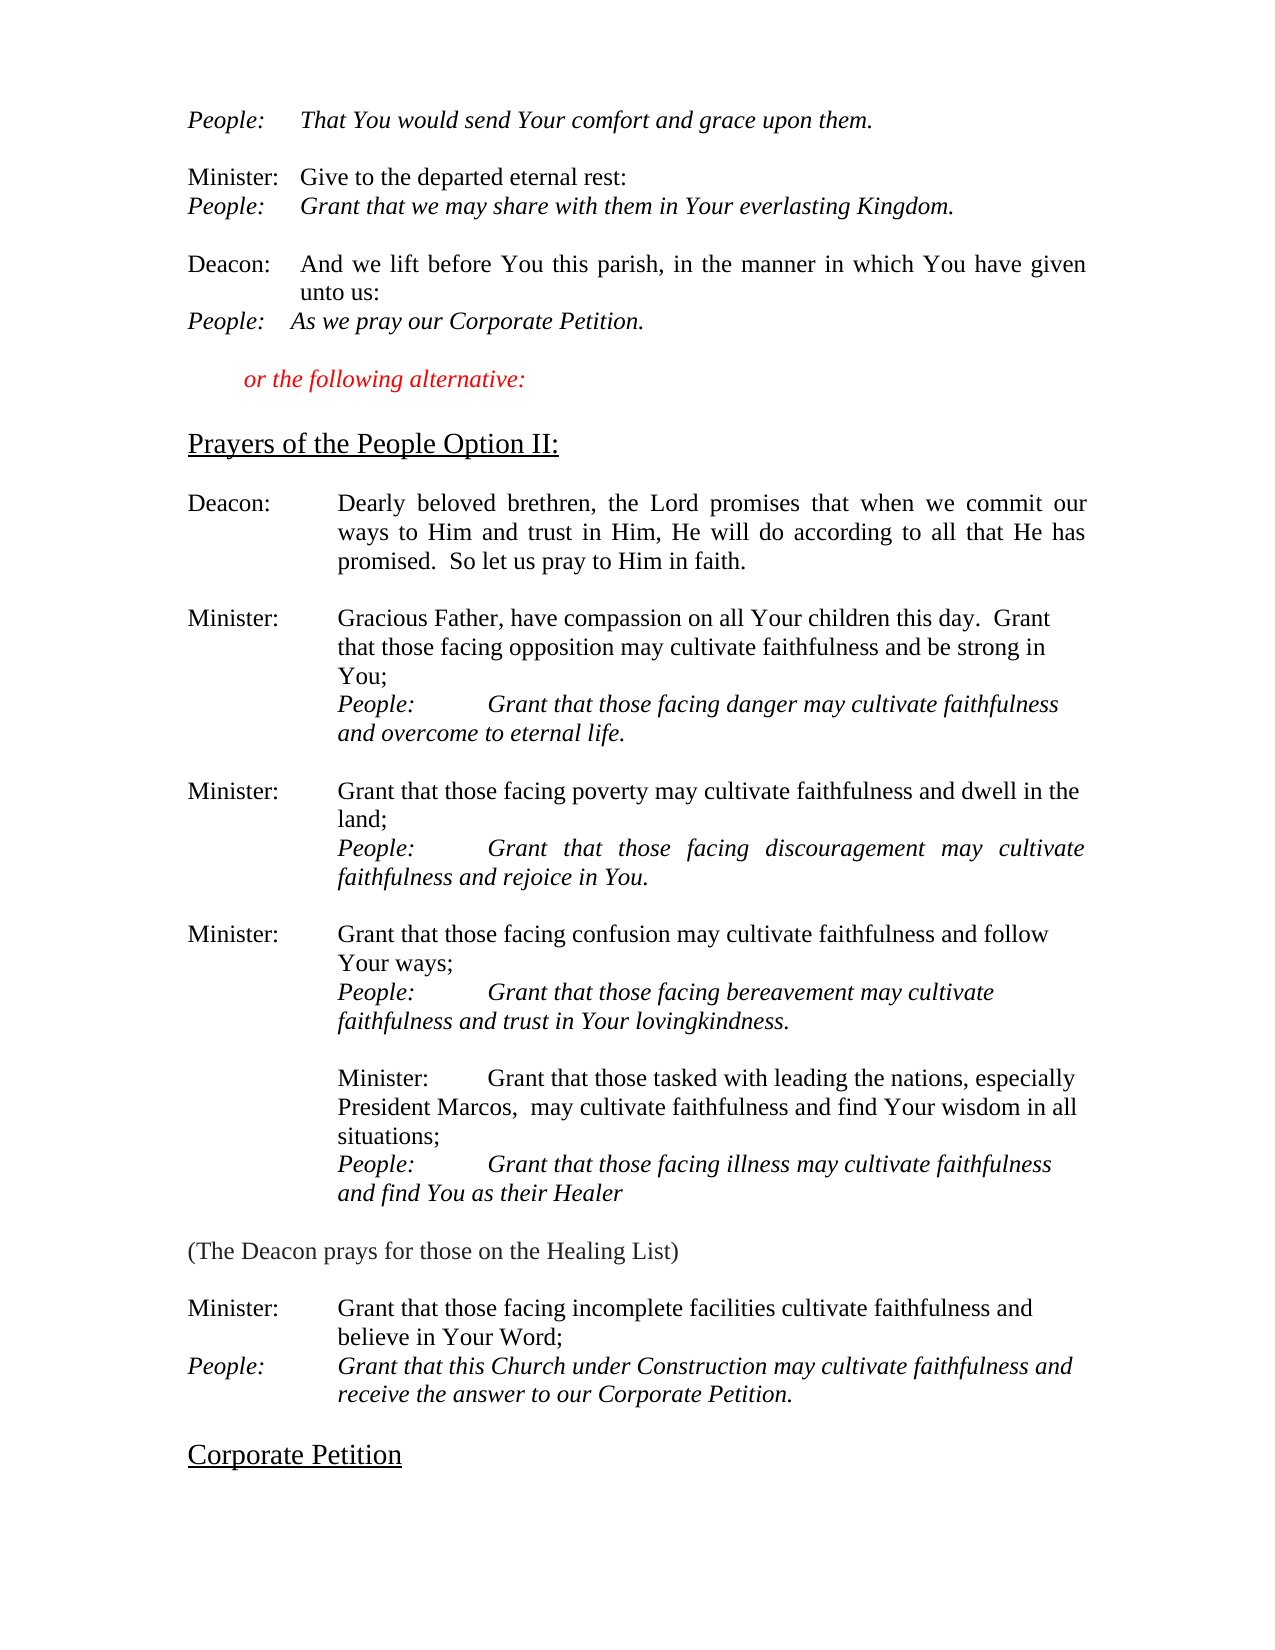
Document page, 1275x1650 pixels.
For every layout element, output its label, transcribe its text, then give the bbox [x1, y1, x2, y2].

text Deacon: Dearly beloved brethren, the Lord promises that when we commit our ways to Him and trust in Him, He will do according to all that He has promised. So let us pray to Him in faith. [187, 488, 1087, 574]
subtitle People: Grant that those facing illness may cultivate faithfulness and find You as their Healer [337, 1149, 1087, 1207]
text or the following alternative: [244, 364, 1087, 392]
subtitle People: Grant that those facing bereavement may cultivate faithfulness and trust in Your lovingkindness. [337, 977, 1087, 1034]
text Corporate Petition [187, 1437, 1087, 1471]
text (The Deacon prays for those on the Healing List) [187, 1236, 1087, 1264]
text Minister: Grant that those facing poverty may cultivate faithfulness and dwell in the land; [187, 776, 1087, 833]
text People: Grant that those facing discouragement may cultivate faithfulness and rejoice in You. [337, 833, 1087, 891]
text Minister: Gracious Father, have compassion on all Your children this day. Grant that those facing opposition may cultivate faithfulness and be strong in You; [187, 603, 1087, 689]
text Minister: Grant that those tasked with leading the nations, especially President Marcos, may cultivate faithfulness and find Your wisdom in all situations; [337, 1063, 1087, 1149]
text People: Grant that those facing danger may cultivate faithfulness and overcome to eternal life. [337, 689, 1087, 747]
text Minister: Grant that those facing incomplete facilities cultivate faithfulness and believe in Your Word; [187, 1293, 1087, 1351]
text Minister: Give to the departed eternal rest: [187, 162, 1087, 191]
text Minister: Grant that those facing confusion may cultivate faithfulness and follow Your ways; [187, 919, 1087, 977]
text Deacon: And we lift before You this parish, in the manner in which You have given unto us: [187, 249, 1087, 306]
text People: That You would send Your comfort and grace upon them. [187, 105, 1087, 134]
text People: As we pray our Corporate Petition. [187, 306, 1087, 335]
text People: Grant that we may share with them in Your everlasting Kingdom. [187, 191, 1087, 220]
text Prayers of the People Option II: [187, 426, 1087, 459]
text People: Grant that this Church under Construction may cultivate faithfulness and receive the answer to our Corporate Petition. [187, 1351, 1087, 1408]
